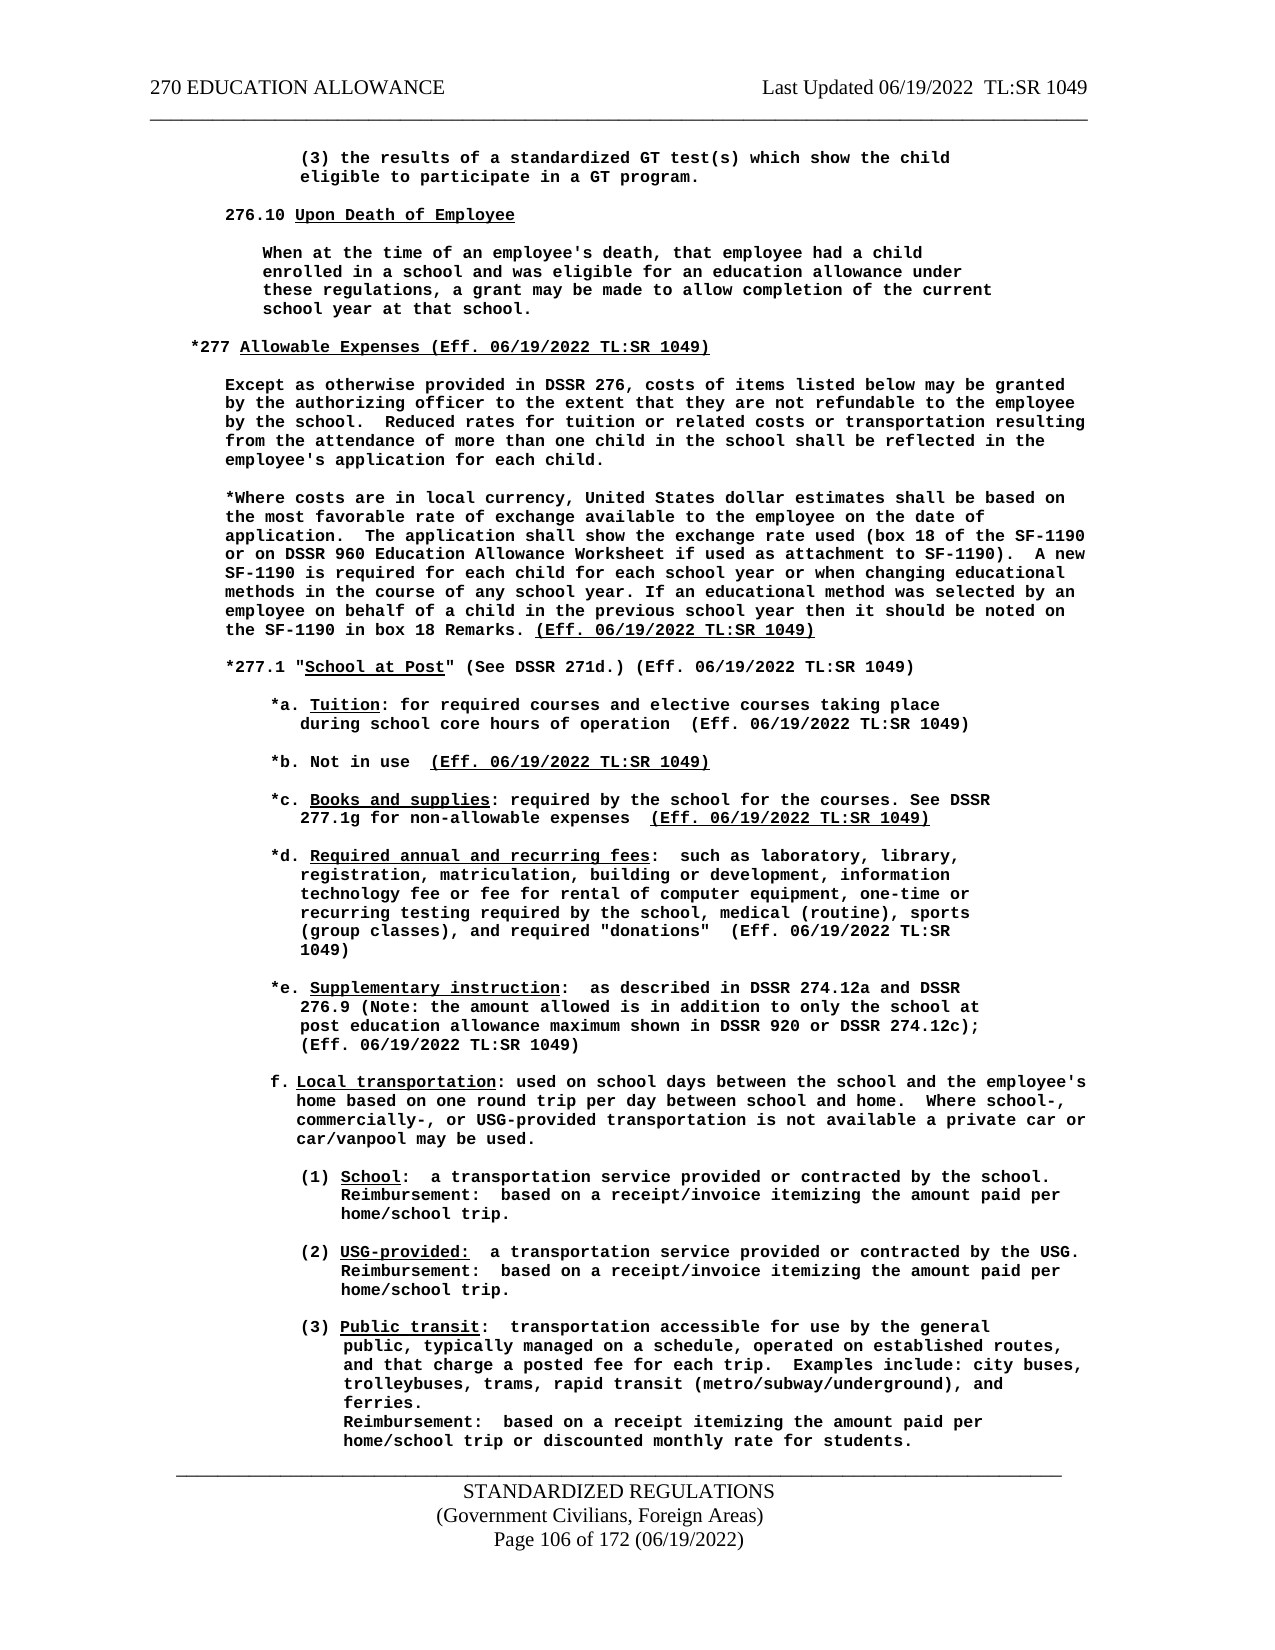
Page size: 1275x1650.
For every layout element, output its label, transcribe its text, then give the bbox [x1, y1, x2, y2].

text *Where costs are in local currency, United States dollar estimates shall be based on the most favorable rate of exchange available to the employee on the date of application. The application shall show the exchange rate used (box 18 of the SF-1190 or on DSSR 960 Education Allowance Worksheet if used as attachment to SF-1190). A new SF-1190 is required for each child for each school year or when changing educational methods in the course of any school year. If an educational method was selected by an employee on behalf of a child in the previous school year then it should be noted on the SF-1190 in box 18 Remarks. (Eff. 06/19/2022 TL:SR 1049) [225, 489, 1087, 640]
text *a. Tuition: for required courses and elective courses taking place during school core hours of operation (Eff. 06/19/2022 TL:SR 1049) [270, 697, 993, 734]
text Except as otherwise provided in DSSR 276, costs of items listed below may be granted by the authorizing officer to the extent that they are not refundable to the employee by the school. Reduced rates for tuition or related costs or transportation resulting from the attendance of more than one child in the school shall be reflected in the employee's application for each child. [225, 376, 1087, 471]
text Reimbursement: based on a receipt/invoice itemizing the amount paid per home/school trip. [341, 1187, 1087, 1225]
text *e. Supplementary instruction: as described in DSSR 274.12a and DSSR 276.9 (Note: the amount allowed is in addition to only the school at post education allowance maximum shown in DSSR 920 or DSSR 274.12c); (Eff. 06/19/2022 TL:SR 1049) [270, 979, 993, 1055]
text *b. Not in use (Eff. 06/19/2022 TL:SR 1049) [270, 753, 993, 772]
text (2) USG-provided: a transportation service provided or contracted by the USG. [150, 1243, 1087, 1262]
text Reimbursement: based on a receipt/invoice itemizing the amount paid per home/school trip. [341, 1262, 1087, 1300]
text 276.10 Upon Death of Employee [225, 207, 1087, 225]
list School: a transportation service provided or contracted by the school. [300, 1168, 1087, 1187]
text Reimbursement: based on a receipt itemizing the amount paid per home/school trip or discounted monthly rate for students. [343, 1413, 1087, 1451]
text f. Local transportation: used on school days between the school and the employee's home based on one round trip per day between school and home. Where school-, commercially-, or USG-provided transportation is not available a private car or car/vanpool may be used. [270, 1074, 1087, 1149]
text (3) Public transit: transportation accessible for use by the general [300, 1319, 1087, 1338]
text *277.1 "School at Post" (See DSSR 271d.) (Eff. 06/19/2022 TL:SR 1049) [225, 659, 1087, 678]
text public, typically managed on a schedule, operated on established routes, and that charge a posted fee for each trip. Examples include: city buses, trolleybuses, trams, rapid transit (metro/subway/underground), and ferries. [343, 1338, 1087, 1413]
text *c. Books and supplies: required by the school for the courses. See DSSR 277.1g for non-allowable expenses (Eff. 06/19/2022 TL:SR 1049) [270, 791, 993, 829]
text *277 Allowable Expenses (Eff. 06/19/2022 TL:SR 1049) [190, 338, 994, 357]
text (3) the results of a standardized GT test(s) which show the child eligible to participate in a GT program. [270, 150, 993, 188]
text When at the time of an employee's death, that employee had a child enrolled in a school and was eligible for an education allowance under these regulations, a grant may be made to allow completion of the current school year at that school. [262, 244, 994, 320]
text *d. Required annual and recurring fees: such as laboratory, library, registration, matriculation, building or development, information technology fee or fee for rental of computer equipment, one-time or recurring testing required by the school, medical (routine), sports (group classes), and required "donations" (Eff. 06/19/2022 TL:SR 1049) [270, 848, 993, 961]
